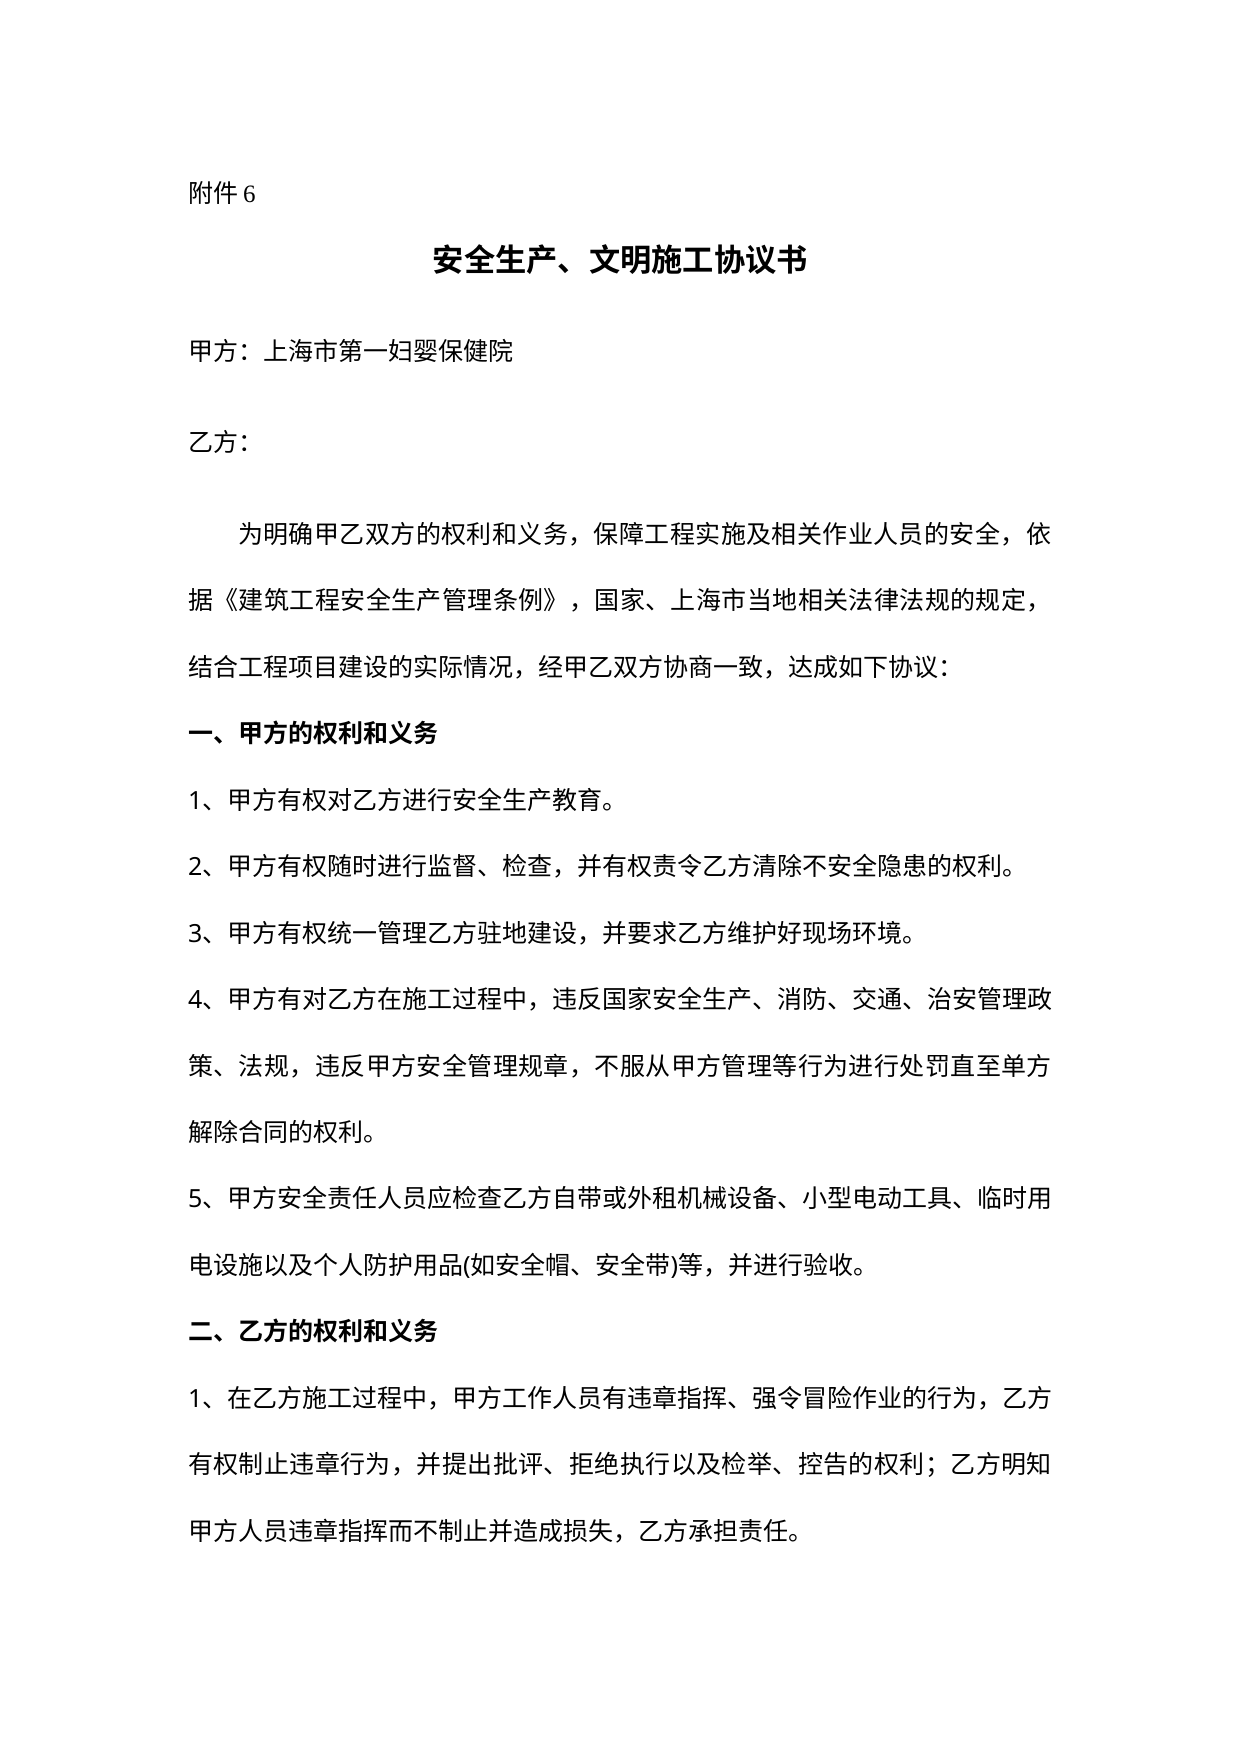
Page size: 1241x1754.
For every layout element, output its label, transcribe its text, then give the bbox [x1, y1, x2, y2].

text 4、甲方有对乙方在施工过程中，违反国家安全生产、消防、交通、治安管理政策、法规，违反甲方安全管理规章，不服从甲方管理等行为进行处罚直至单方解除合同的权利。 [188, 964, 1052, 1164]
text 甲方：上海市第一妇婴保健院 [188, 316, 1052, 383]
text 5、甲方安全责任人员应检查乙方自带或外租机械设备、小型电动工具、临时用电设施以及个人防护用品(如安全帽、安全带)等，并进行验收。 [188, 1164, 1052, 1297]
text 附件6 [188, 158, 1052, 225]
text 2、甲方有权随时进行监督、检查，并有权责令乙方清除不安全隐患的权利。 [188, 832, 1052, 898]
text 乙方： [188, 408, 1052, 474]
text 3、甲方有权统一管理乙方驻地建设，并要求乙方维护好现场环境。 [188, 898, 1052, 964]
text 为明确甲乙双方的权利和义务，保障工程实施及相关作业人员的安全，依据《建筑工程安全生产管理条例》，国家、上海市当地相关法律法规的规定，结合工程项目建设的实际情况，经甲乙双方协商一致，达成如下协议： [188, 499, 1052, 699]
text 1、甲方有权对乙方进行安全生产教育。 [188, 765, 1052, 832]
text 一、甲方的权利和义务 [188, 699, 1052, 765]
text 1、在乙方施工过程中，甲方工作人员有违章指挥、强令冒险作业的行为，乙方有权制止违章行为，并提出批评、拒绝执行以及检举、控告的权利；乙方明知甲方人员违章指挥而不制止并造成损失，乙方承担责任。 [188, 1363, 1052, 1563]
text 二、乙方的权利和义务 [188, 1297, 1052, 1363]
text 安全生产、文明施工协议书 [188, 225, 1052, 291]
